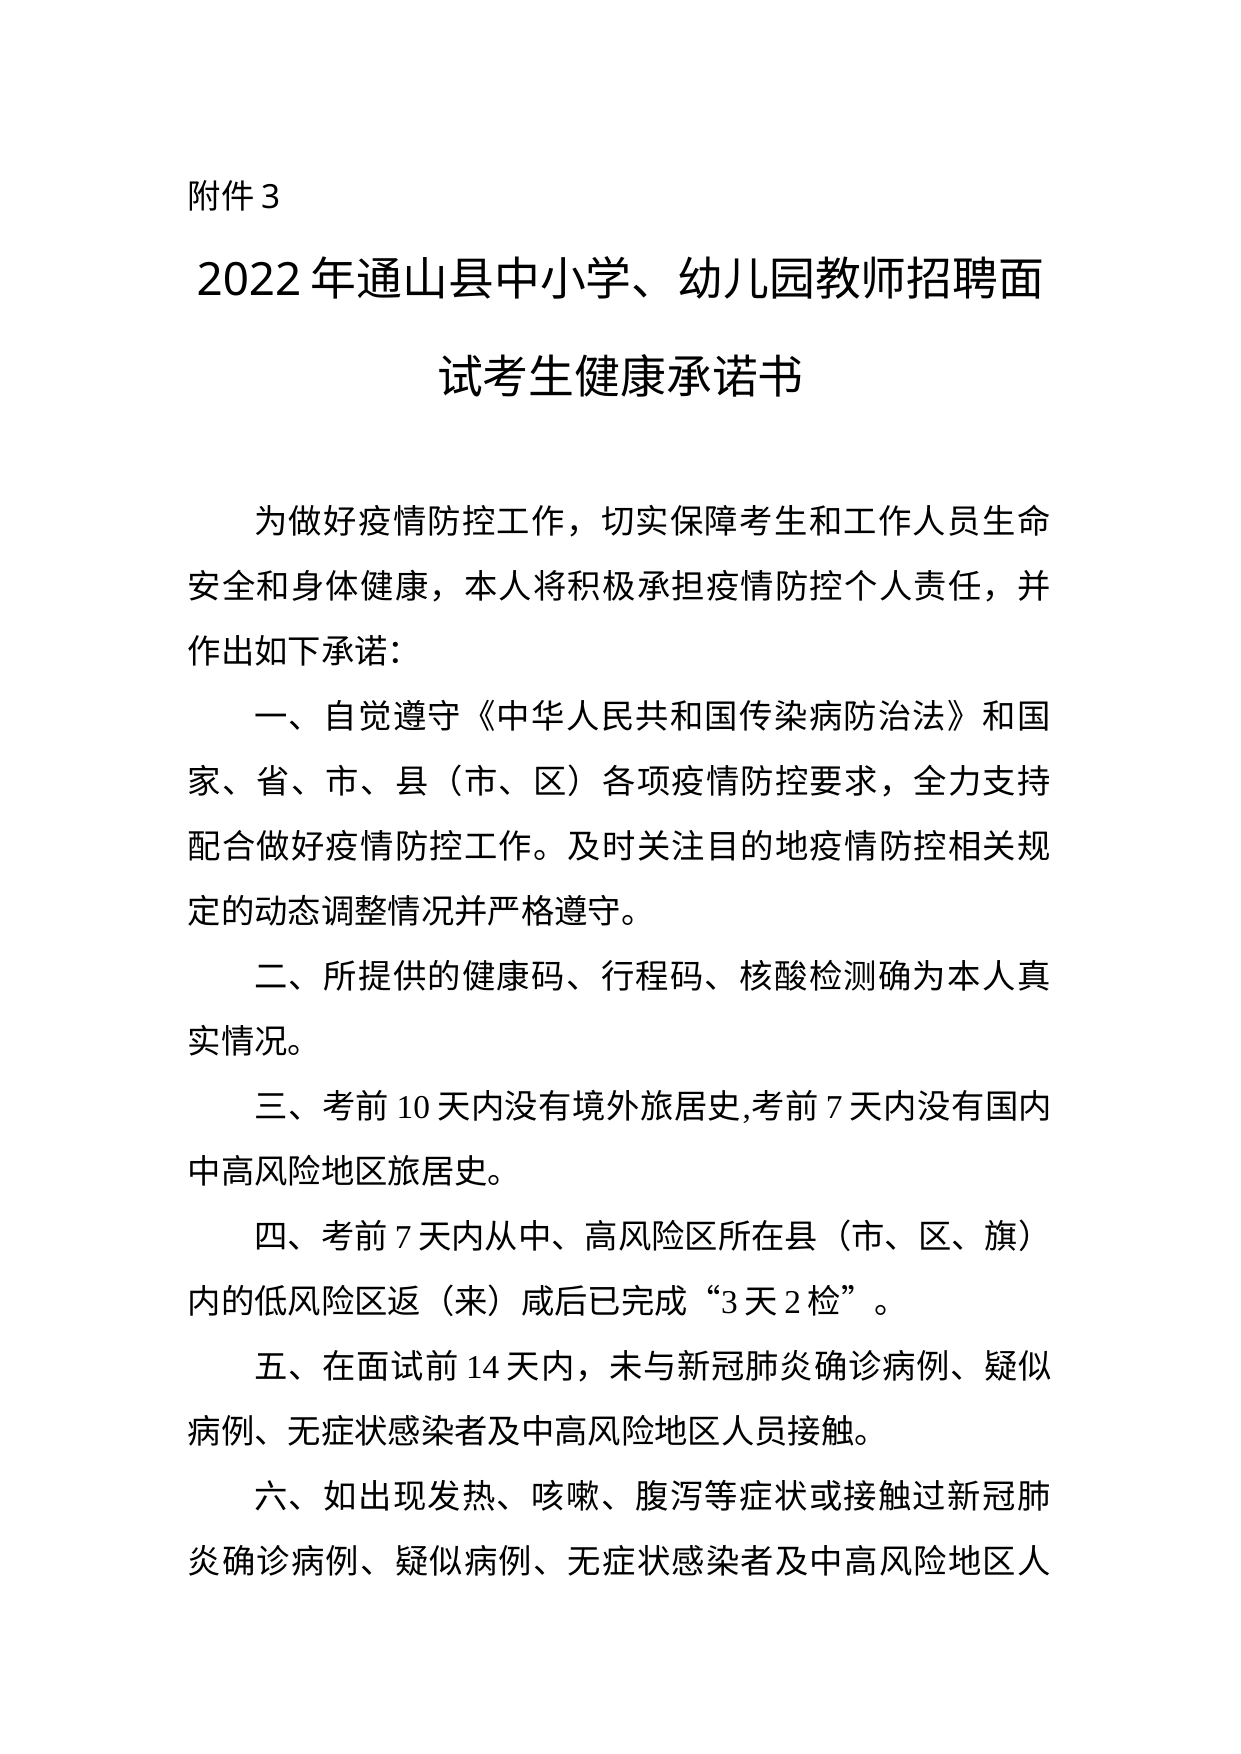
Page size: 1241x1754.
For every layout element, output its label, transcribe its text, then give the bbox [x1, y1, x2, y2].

text 三、考前10天内没有境外旅居史,考前7天内没有国内中高风险地区旅居史。 [187, 1072, 1053, 1202]
text 为做好疫情防控工作，切实保障考生和工作人员生命安全和身体健康，本人将积极承担疫情防控个人责任，并作出如下承诺： [187, 487, 1053, 682]
text 二、所提供的健康码、行程码、核酸检测确为本人真实情况。 [187, 942, 1053, 1072]
text 附件3 [187, 162, 1053, 227]
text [187, 1462, 1053, 1592]
text 四、考前7天内从中、高风险区所在县（市、区、旗）内的低风险区返（来）咸后已完成“3天2检”。 [187, 1202, 1053, 1332]
text 2022年通山县中小学、幼儿园教师招聘面试考生健康承诺书 [187, 227, 1053, 422]
text 一、自觉遵守《中华人民共和国传染病防治法》和国家、省、市、县（市、区）各项疫情防控要求，全力支持配合做好疫情防控工作。及时关注目的地疫情防控相关规定的动态调整情况并严格遵守。 [187, 682, 1053, 942]
text 五、在面试前14天内，未与新冠肺炎确诊病例、疑似病例、无症状感染者及中高风险地区人员接触。 [187, 1332, 1053, 1462]
